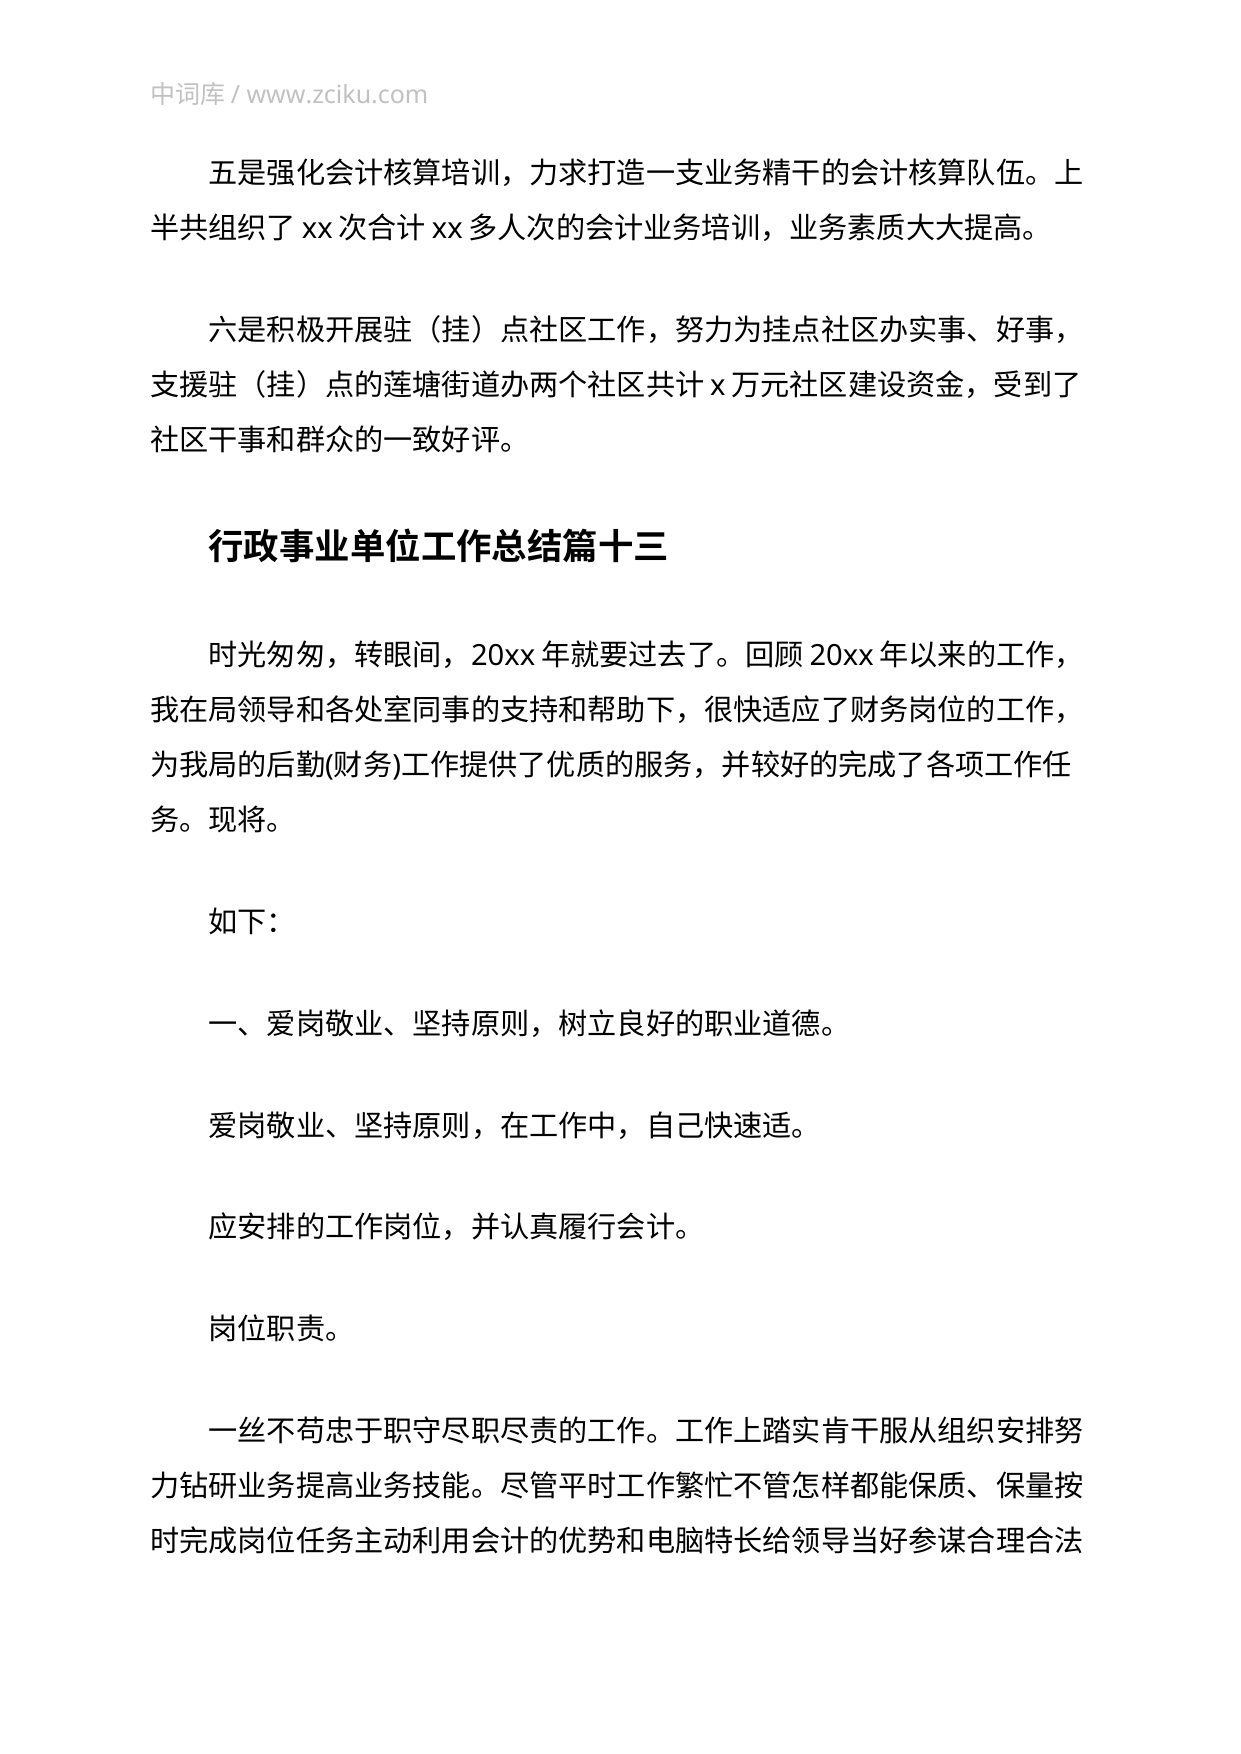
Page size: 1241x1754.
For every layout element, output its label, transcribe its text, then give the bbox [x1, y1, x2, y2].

text 岗位职责。 [150, 1306, 1090, 1348]
text 时光匆匆，转眼间，20xx年就要过去了。回顾20xx年以来的工作，我在局领导和各处室同事的支持和帮助下，很快适应了财务岗位的工作，为我局的后勤(财务)工作提供了优质的服务，并较好的完成了各项工作任务。现将。 [150, 632, 1090, 839]
text 六是积极开展驻（挂）点社区工作，努力为挂点社区办实事、好事，支援驻（挂）点的莲塘街道办两个社区共计x万元社区建设资金，受到了社区干事和群众的一致好评。 [150, 307, 1090, 459]
text 如下： [150, 899, 1090, 941]
text 爱岗敬业、坚持原则，在工作中，自己快速适。 [150, 1102, 1090, 1144]
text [150, 1407, 1090, 1559]
text 行政事业单位工作总结篇十三 [150, 518, 1090, 570]
text 应安排的工作岗位，并认真履行会计。 [150, 1204, 1090, 1246]
text 一、爱岗敬业、坚持原则，树立良好的职业道德。 [150, 1000, 1090, 1043]
text 五是强化会计核算培训，力求打造一支业务精干的会计核算队伍。上半共组织了xx次合计xx多人次的会计业务培训，业务素质大大提高。 [150, 150, 1090, 247]
